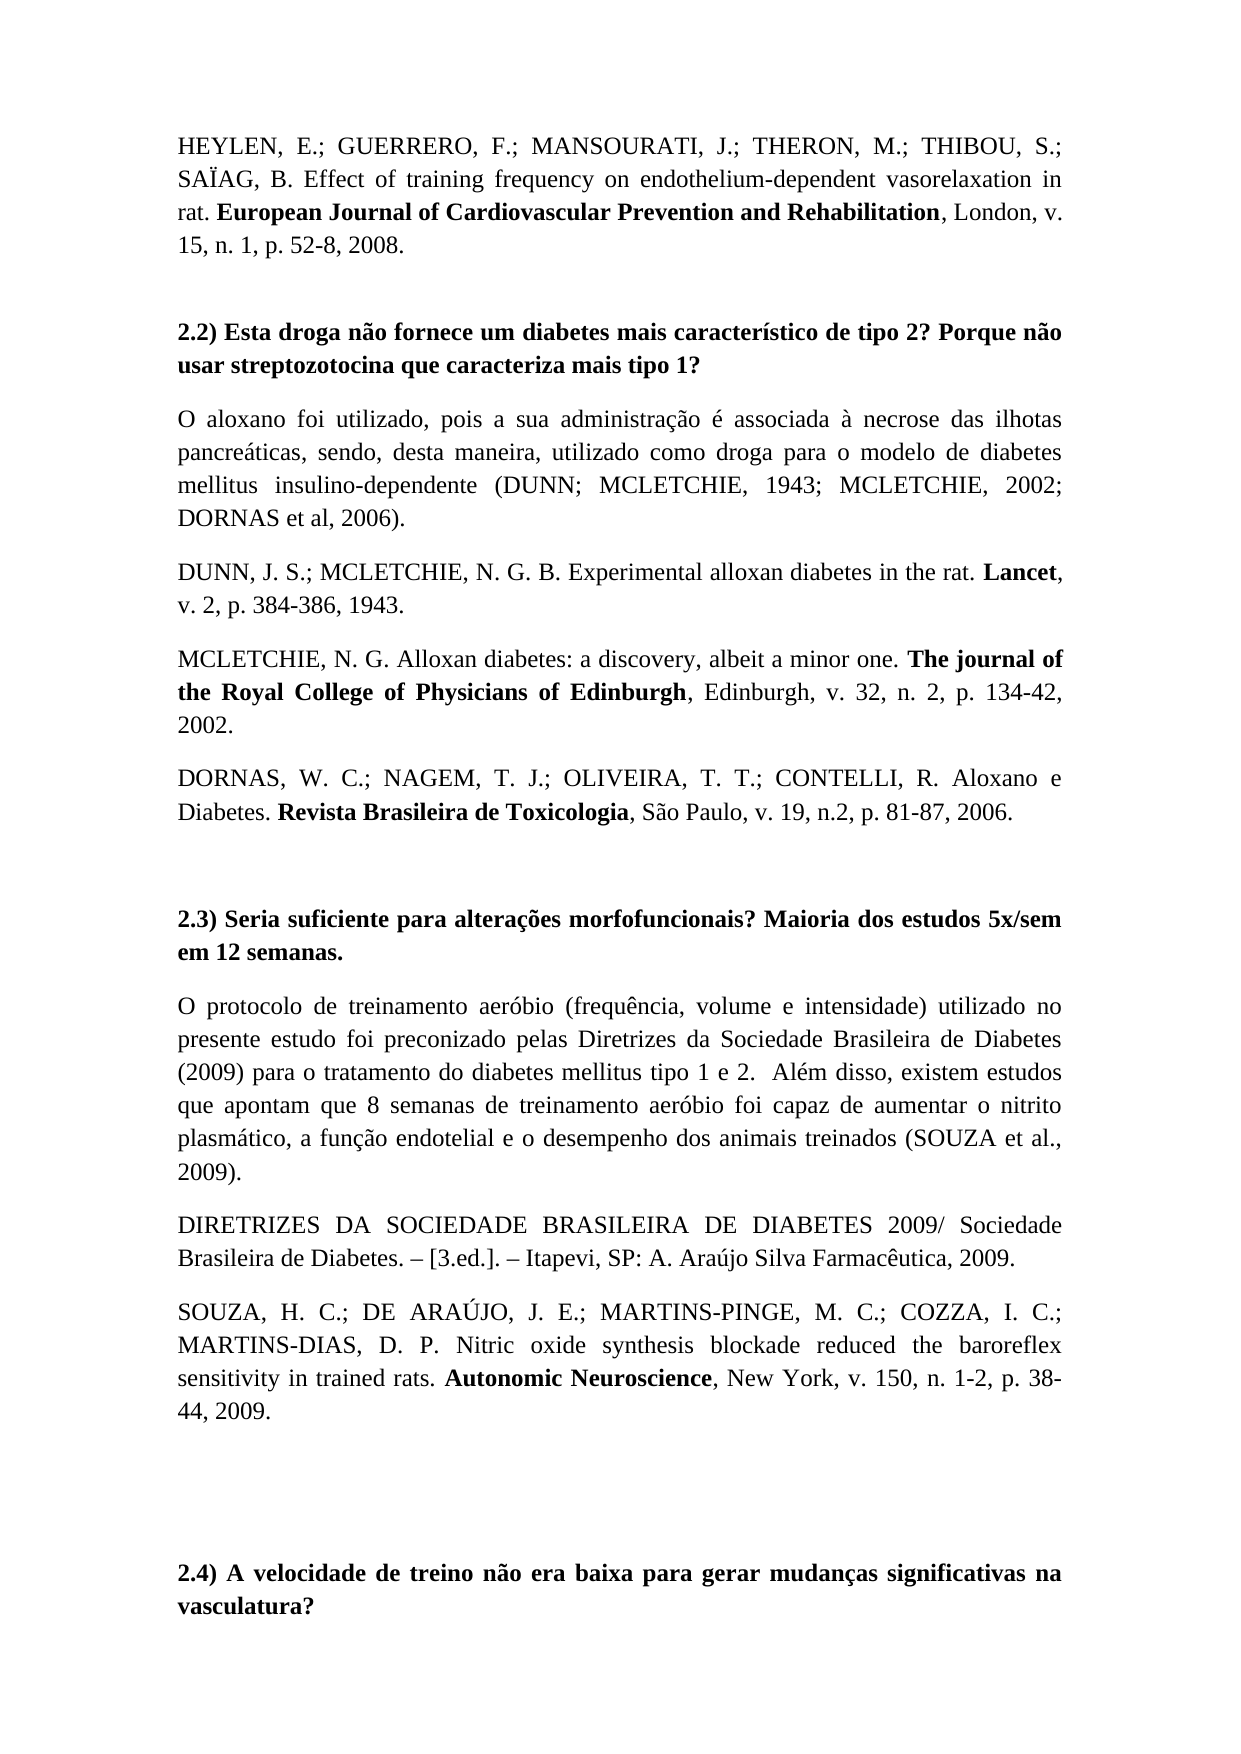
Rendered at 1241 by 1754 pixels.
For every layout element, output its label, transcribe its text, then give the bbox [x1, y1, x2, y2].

text DIRETRIZES DA SOCIEDADE BRASILEIRA DE DIABETES 2009/ Sociedade Brasileira de Diabetes. – [3.ed.]. – Itapevi, SP: A. Araújo Silva Farmacêutica, 2009. [177, 1210, 1063, 1272]
text 2.3) Seria suficiente para alterações morfofuncionais? Maioria dos estudos 5x/sem em 12 semanas. [177, 904, 1063, 966]
text DORNAS, W. C.; NAGEM, T. J.; OLIVEIRA, T. T.; CONTELLI, R. Aloxano e Diabetes. Revista Brasileira de Toxicologia, São Paulo, v. 19, n.2, p. 81-87, 2006. [177, 763, 1063, 825]
text O aloxano foi utilizado, pois a sua administração é associada à necrose das ilhotas pancreáticas, sendo, desta maneira, utilizado como droga para o modelo de diabetes mellitus insulino-dependente (DUNN; MCLETCHIE, 1943; MCLETCHIE, 2002; DORNAS et al, 2006). [177, 404, 1063, 532]
text DUNN, J. S.; MCLETCHIE, N. G. B. Experimental alloxan diabetes in the rat. Lancet, v. 2, p. 384-386, 1943. [177, 557, 1063, 618]
text 2.4) A velocidade de treino não era baixa para gerar mudanças significativas na vasculatura? [177, 1558, 1063, 1620]
text HEYLEN, E.; GUERRERO, F.; MANSOURATI, J.; THERON, M.; THIBOU, S.; SAÏAG, B. Effect of training frequency on endothelium-dependent vasorelaxation in rat. European Journal of Cardiovascular Prevention and Rehabilitation, London, v. 15, n. 1, p. 52-8, 2008. [177, 131, 1063, 259]
text 2.2) Esta droga não fornece um diabetes mais característico de tipo 2? Porque não usar streptozotocina que caracteriza mais tipo 1? [177, 317, 1063, 379]
text MCLETCHIE, N. G. Alloxan diabetes: a discovery, albeit a minor one. The journal of the Royal College of Physicians of Edinburgh, Edinburgh, v. 32, n. 2, p. 134-42, 2002. [177, 644, 1063, 738]
text O protocolo de treinamento aeróbio (frequência, volume e intensidade) utilizado no presente estudo foi preconizado pelas Diretrizes da Sociedade Brasileira de Diabetes (2009) para o tratamento do diabetes mellitus tipo 1 e 2. Além disso, existem estudos que apontam que 8 semanas de treinamento aeróbio foi capaz de aumentar o nitrito plasmático, a função endotelial e o desempenho dos animais treinados (SOUZA et al., 2009). [177, 991, 1063, 1185]
text SOUZA, H. C.; DE ARAÚJO, J. E.; MARTINS-PINGE, M. C.; COZZA, I. C.; MARTINS-DIAS, D. P. Nitric oxide synthesis blockade reduced the baroreflex sensitivity in trained rats. Autonomic Neuroscience, New York, v. 150, n. 1-2, p. 38-44, 2009. [177, 1297, 1063, 1425]
